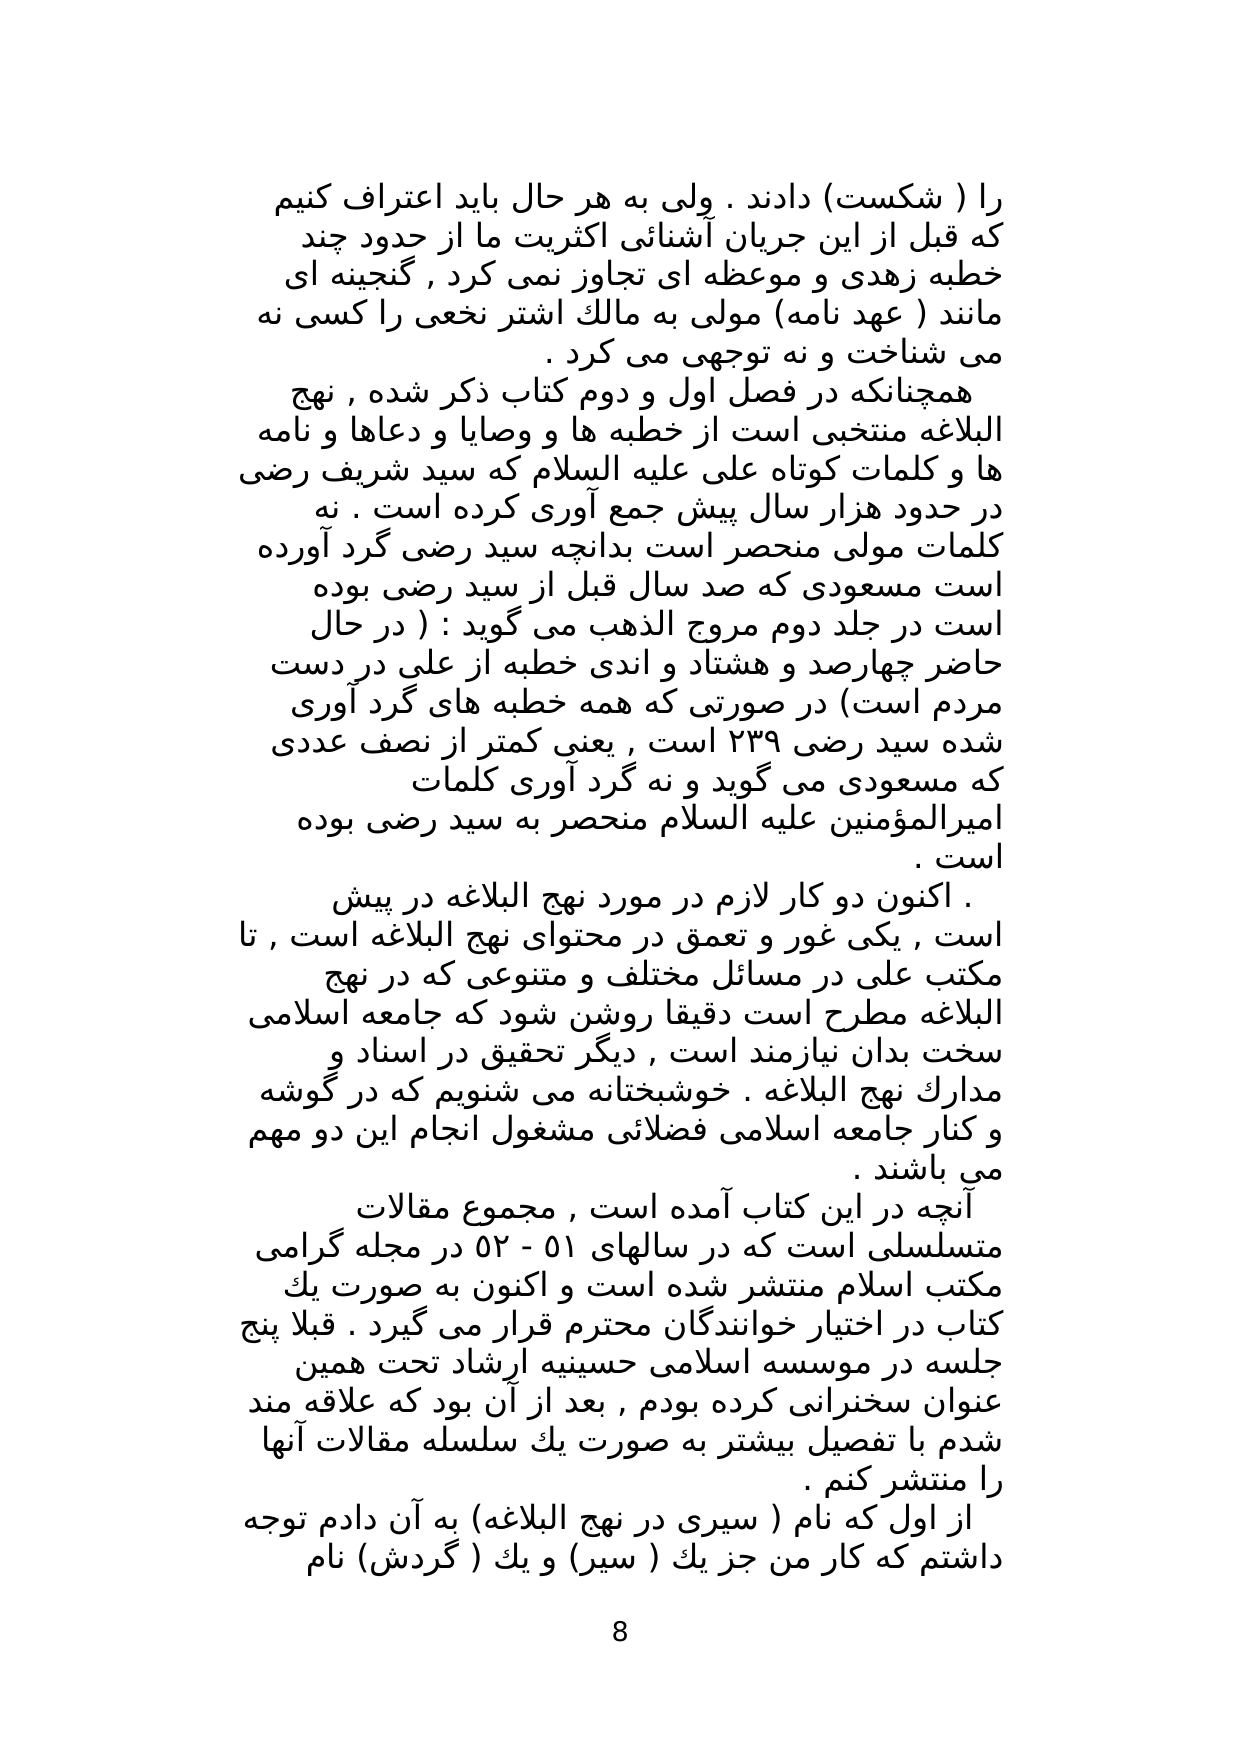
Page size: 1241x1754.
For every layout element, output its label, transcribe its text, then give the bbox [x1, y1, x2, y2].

text آنچه در اين كتاب آمده است , مجموع مقالات متسلسلى است كه در سالهاى ٥١ - ٥٢ در مجله گرامى مكتب اسلام منتشر شده است و اكنون به صورت يك كتاب در اختيار خوانندگان محترم قرار مى گيرد . قبلا پنج جلسه در موسسه اسلامى حسينيه ارشاد تحت همين عنوان سخنرانى كرده بودم , بعد از آن بود كه علاقه مند شدم با تفصيل بيشتر به صورت يك سلسله مقالات آنها را منتشر كنم . [236, 1187, 1004, 1498]
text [236, 177, 1004, 371]
text همچنانكه در فصل اول و دوم كتاب ذكر شده , نهج البلاغه منتخبى است از خطبه ها و وصايا و دعاها و نامه ها و كلمات كوتاه على عليه السلام كه سيد شريف رضى در حدود هزار سال پيش جمع آورى كرده است . نه كلمات مولى منحصر است بدانچه سيد رضى گرد آورده است مسعودى كه صد سال قبل از سيد رضى بوده است در جلد دوم مروج الذهب مى گويد : ( در حال حاضر چهارصد و هشتاد و اندى خطبه از على در دست مردم است) در صورتى كه همه خطبه هاى گرد آورى شده سيد رضى ٢٣٩ است , يعنى كمتر از نصف عددى كه مسعودى مى گويد و نه گرد آورى كلمات اميرالمؤمنين عليه السلام منحصر به سيد رضى بوده است . [236, 371, 1004, 877]
text . اكنون دو كار لازم در مورد نهج البلاغه در پيش است , يكى غور و تعمق در محتواى نهج البلاغه است , تا مكتب على در مسائل مختلف و متنوعى كه در نهج البلاغه مطرح است دقيقا روشن شود كه جامعه اسلامى سخت بدان نيازمند است , ديگر تحقيق در اسناد و مدارك نهج البلاغه . خوشبختانه مى شنويم كه در گوشه و كنار جامعه اسلامى فضلائى مشغول انجام اين دو مهم مى باشند . [236, 877, 1004, 1187]
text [236, 1498, 1004, 1576]
